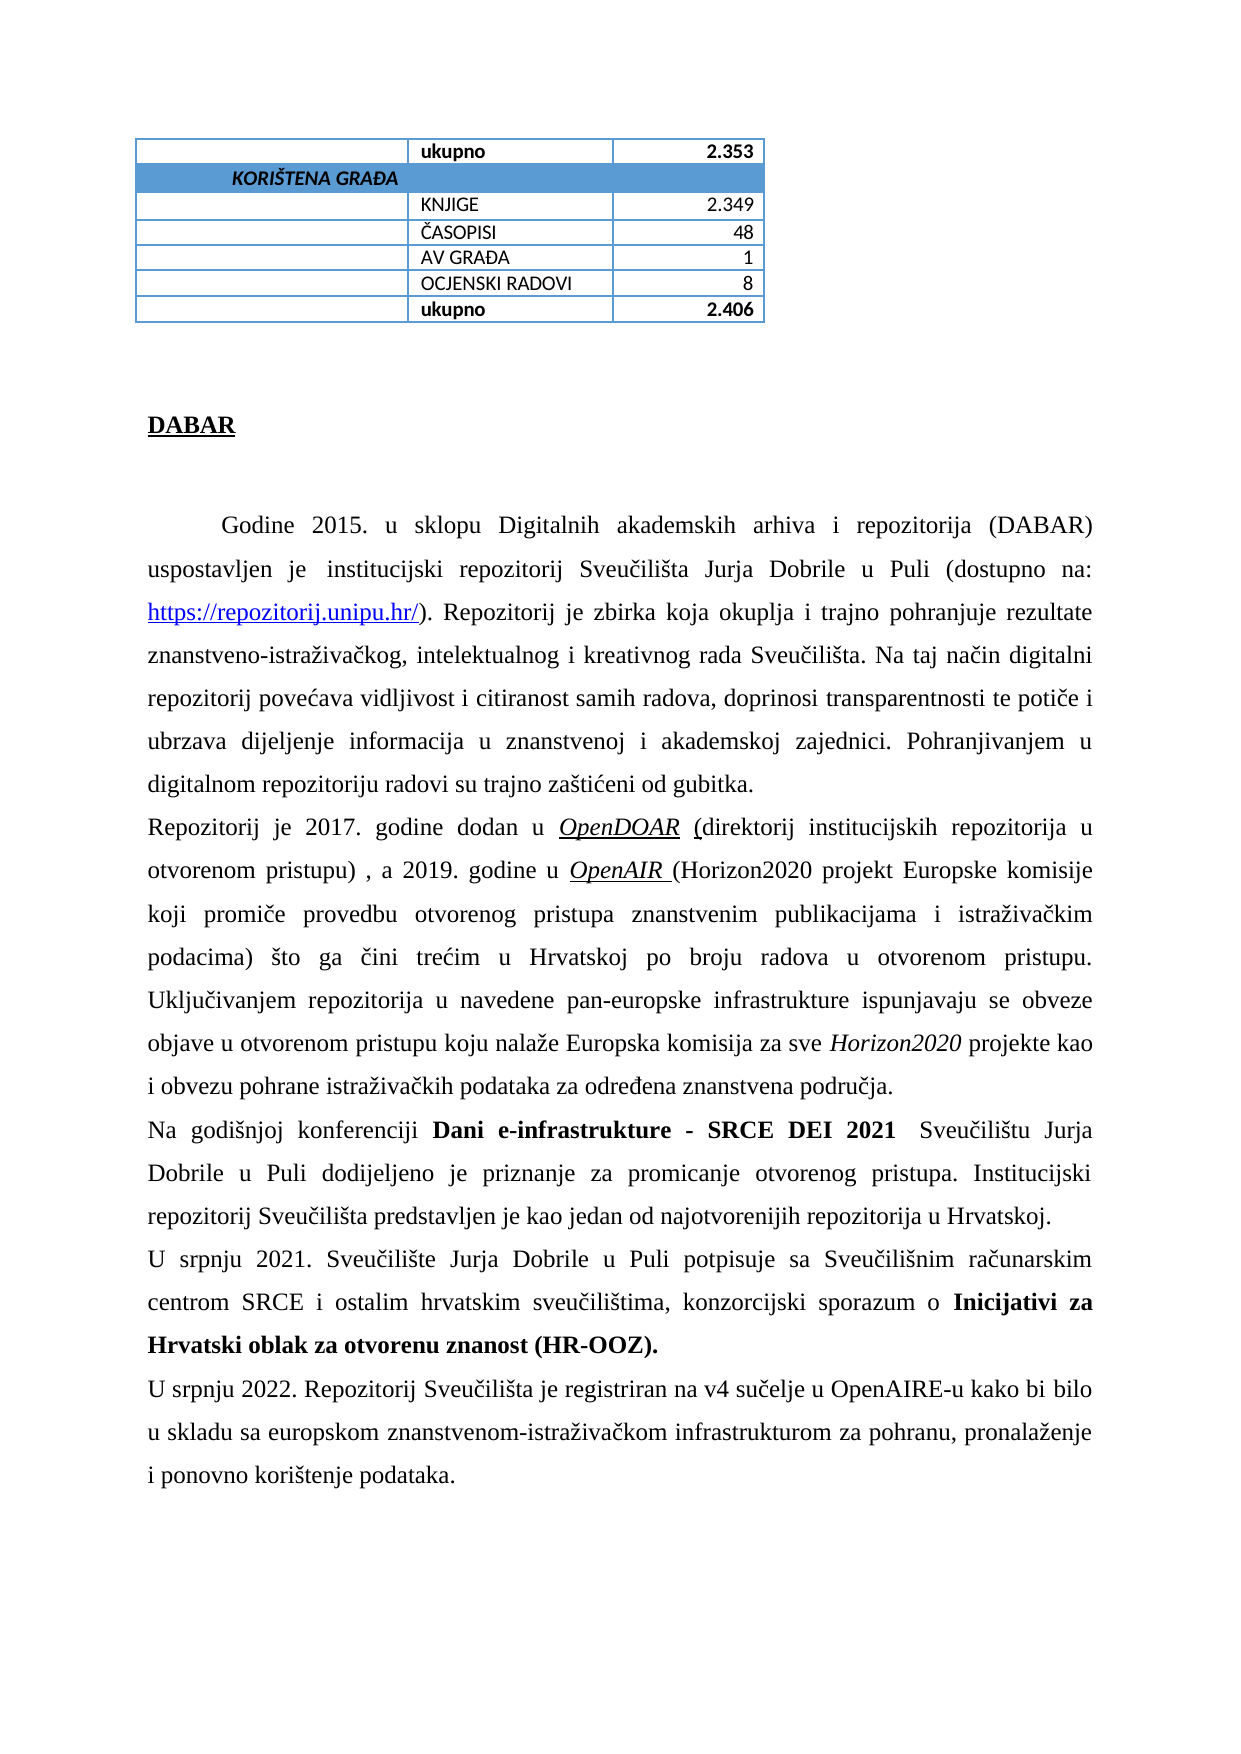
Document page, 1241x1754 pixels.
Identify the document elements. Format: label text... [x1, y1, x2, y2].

table_cell [137, 193, 407, 218]
table_cell 2.406 [614, 297, 763, 321]
table_cell [137, 221, 407, 244]
text Repozitorij je 2017. godine dodan u OpenDOAR (direktorij institucijskih repozitorija u otvorenom pristupu) , a 2019. godine u OpenAIR (Horizon2020 projekt Europske komisije koji promiče provedbu otvorenog pristupa znanstvenim publikacijama i istraživačkim podacima) što ga čini trećim u Hrvatskoj po broju radova u otvorenom pristupu. Uključivanjem repozitorija u navedene pan-europske infrastrukture ispunjavaju se obveze objave u otvorenom pristupu koju nalaže Europska komisija za sve Horizon2020 projekte kao i obvezu pohrane istraživačkih podataka za određena znanstvena područja. [147, 812, 1093, 1100]
table_cell ukupno [409, 297, 612, 321]
table_cell 1 [614, 246, 763, 269]
text U srpnju 2021. Sveučilište Jurja Dobrile u Puli potpisuje sa Sveučilišnim računarskim centrom SRCE i ostalim hrvatskim sveučilištima, konzorcijski sporazum o Inicijativi za Hrvatski oblak za otvorenu znanost (HR-OOZ). [147, 1244, 1093, 1359]
text Godine 2015. u sklopu Digitalnih akademskih arhiva i repozitorija (DABAR) uspostavljen je institucijski repozitorij Sveučilišta Jurja Dobrile u Puli (dostupno na: https://repozitorij.unipu.hr/). Repozitorij je zbirka koja okuplja i trajno pohranjuje rezultate znanstveno-istraživačkog, intelektualnog i kreativnog rada Sveučilišta. Na taj način digitalni repozitorij povećava vidljivost i citiranost samih radova, doprinosi transparentnosti te potiče i ubrzava dijeljenje informacija u znanstvenoj i akademskoj zajednici. Pohranjivanjem u digitalnom repozitoriju radovi su trajno zaštićeni od gubitka. [147, 511, 1093, 798]
table_cell AV GRAĐA [409, 246, 612, 269]
table_cell 48 [614, 221, 763, 244]
table_cell KORIŠTENA GRAĐA [137, 163, 407, 193]
table_cell [137, 246, 407, 269]
table_cell OCJENSKI RADOVI [409, 271, 612, 295]
table_cell 2.349 [614, 193, 763, 218]
table_cell [614, 163, 763, 193]
text U srpnju 2022. Repozitorij Sveučilišta je registriran na v4 sučelje u OpenAIRE-u kako bi bilo u skladu sa europskom znanstvenom-istraživačkom infrastrukturom za pohranu, pronalaženje i ponovno korištenje podataka. [147, 1374, 1092, 1489]
table_cell ČASOPISI [409, 221, 612, 244]
table_cell 8 [614, 271, 763, 295]
text Na godišnjoj konferenciji Dani e-infrastrukture - SRCE DEI 2021 Sveučilištu Jurja Dobrile u Puli dodijeljeno je priznanje za promicanje otvorenog pristupa. Institucijski repozitorij Sveučilišta predstavljen je kao jedan od najotvorenijih repozitorija u Hrvatskoj. [147, 1115, 1093, 1230]
table_cell [137, 140, 407, 163]
table_cell 2.353 [614, 140, 763, 163]
table_cell [137, 271, 407, 295]
table_cell KNJIGE [409, 193, 612, 218]
subtitle DABAR [147, 410, 1105, 439]
table_cell ukupno [409, 140, 612, 163]
table_cell [409, 163, 612, 193]
table_cell [137, 297, 407, 321]
